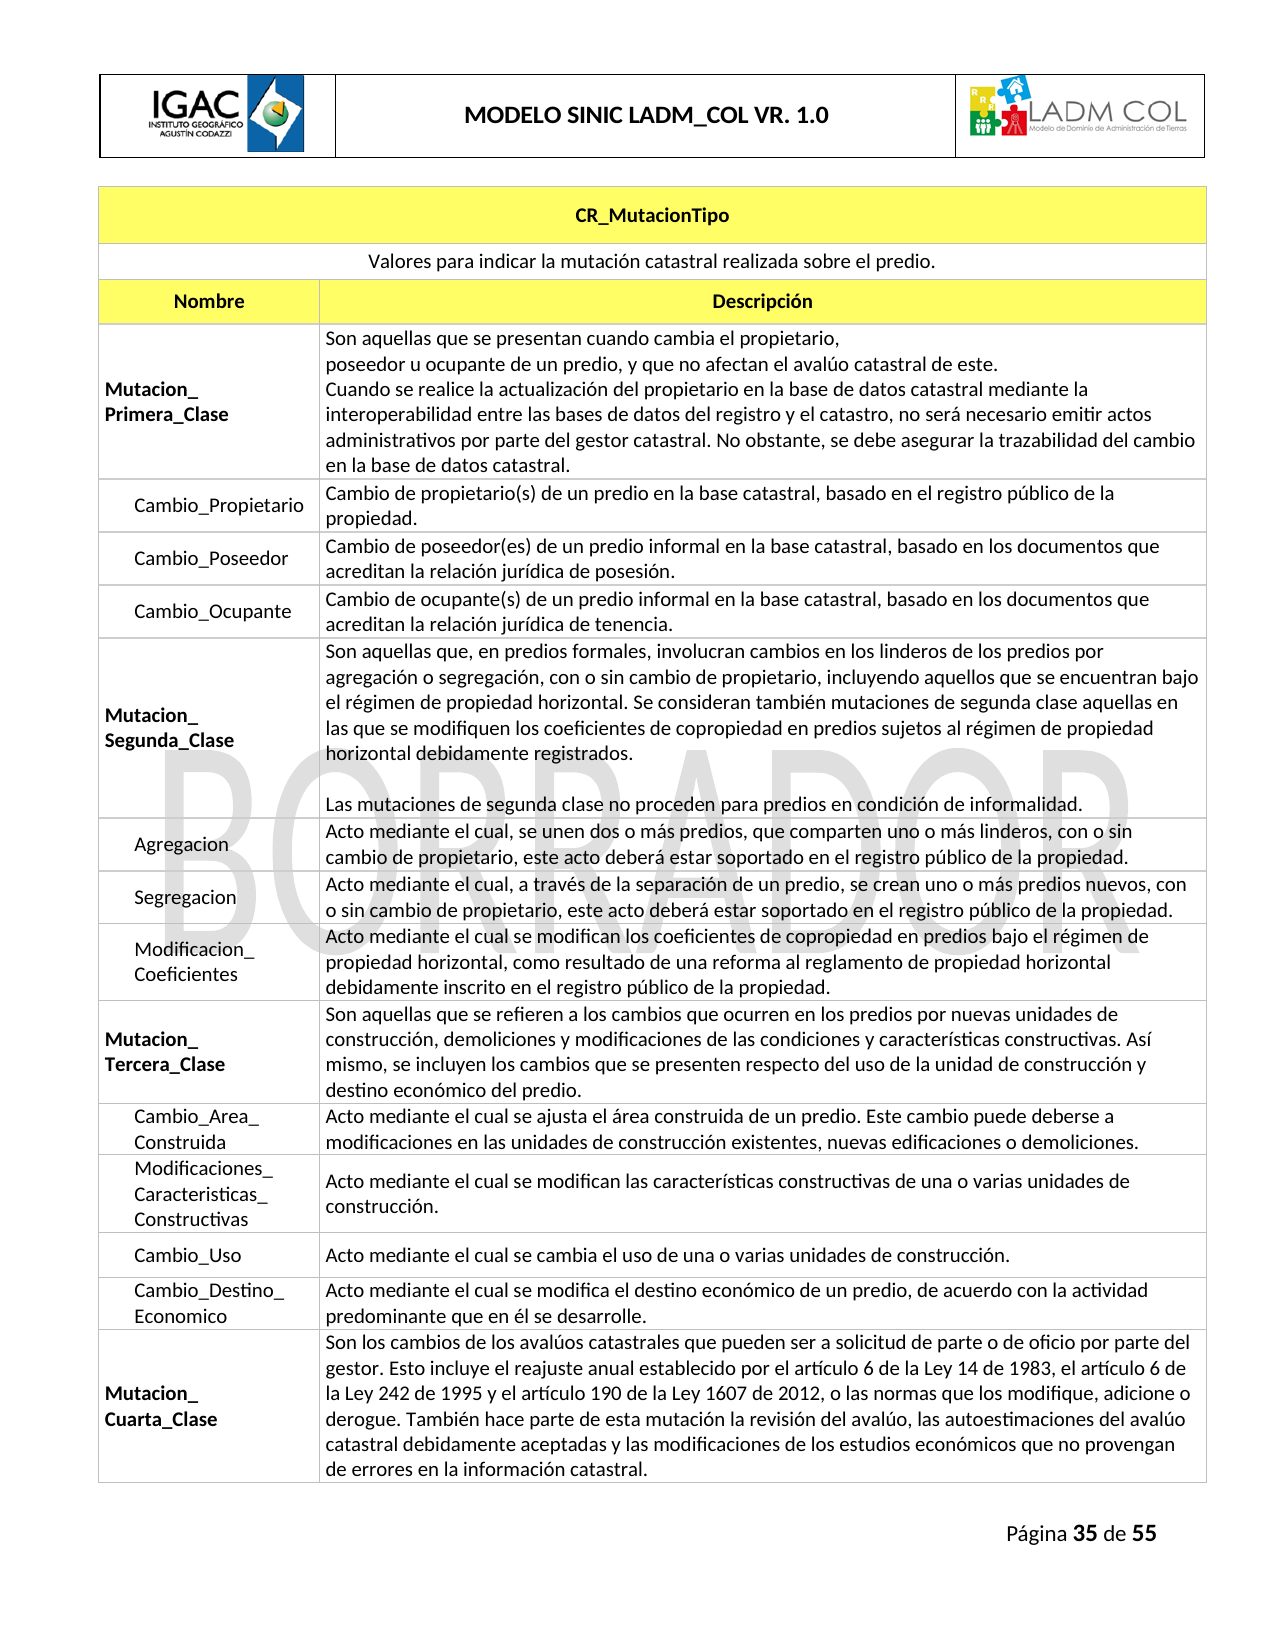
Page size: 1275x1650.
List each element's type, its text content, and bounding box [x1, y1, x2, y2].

table_cell Acto mediante el cual, se unen dos o más predios, que comparten uno o más linderos, con o sin cambio de propietario, este acto deberá estar soportado en el registro público de la propiedad. [320, 819, 1206, 869]
table_cell Mutacion_ Primera_Clase [99, 325, 319, 478]
table_header CR_MutacionTipo [99, 187, 1206, 243]
table_cell Son los cambios de los avalúos catastrales que pueden ser a solicitud de parte o de oficio por parte del gestor. Esto incluye el reajuste anual establecido por el artículo 6 de la Ley 14 de 1983, el artículo 6 de la Ley 242 de 1995 y el artículo 190 de la Ley 1607 de 2012, o las normas que los modifique, adicione o derogue. También hace parte de esta mutación la revisión del avalúo, las autoestimaciones del avalúo catastral debidamente aceptadas y las modificaciones de los estudios económicos que no provengan de errores en la información catastral. [320, 1330, 1206, 1482]
table_cell Agregacion [99, 819, 319, 869]
table_cell Segregacion [99, 872, 319, 922]
table_cell Acto mediante el cual se modifican los coeficientes de copropiedad en predios bajo el régimen de propiedad horizontal, como resultado de una reforma al reglamento de propiedad horizontal debidamente inscrito en el registro público de la propiedad. [320, 924, 1206, 1000]
table_cell Son aquellas que se refieren a los cambios que ocurren en los predios por nuevas unidades de construcción, demoliciones y modificaciones de las condiciones y características constructivas. Así mismo, se incluyen los cambios que se presenten respecto del uso de la unidad de construcción y destino económico del predio. [320, 1001, 1206, 1102]
table_cell Acto mediante el cual se modifica el destino económico de un predio, de acuerdo con la actividad predominante que en él se desarrolle. [320, 1278, 1206, 1328]
table_cell Cambio de propietario(s) de un predio en la base catastral, basado en el registro público de la propiedad. [320, 480, 1206, 531]
table_cell Modificacion_ Coeficientes [99, 924, 319, 1000]
table_cell Acto mediante el cual se cambia el uso de una o varias unidades de construcción. [320, 1233, 1206, 1277]
table_cell Cambio de ocupante(s) de un predio informal en la base catastral, basado en los documentos que acreditan la relación jurídica de tenencia. [320, 586, 1206, 637]
picture [968, 75, 1190, 136]
table_cell Cambio_Ocupante [99, 586, 319, 637]
table_cell Nombre [99, 280, 319, 323]
table_cell Acto mediante el cual se modifican las características constructivas de una o varias unidades de construcción. [320, 1155, 1206, 1232]
table_cell Mutacion_ Segunda_Clase [99, 639, 319, 817]
table_cell Descripción [320, 280, 1206, 323]
table_cell Valores para indicar la mutación catastral realizada sobre el predio. [99, 244, 1206, 278]
table_cell Acto mediante el cual, a través de la separación de un predio, se crean uno o más predios nuevos, con o sin cambio de propietario, este acto deberá estar soportado en el registro público de la propiedad. [320, 872, 1206, 922]
table_cell Cambio_Destino_ Economico [99, 1278, 319, 1328]
table_cell Cambio_Poseedor [99, 533, 319, 584]
table_cell Cambio_Uso [99, 1233, 319, 1277]
table_cell Acto mediante el cual se ajusta el área construida de un predio. Este cambio puede deberse a modificaciones en las unidades de construcción existentes, nuevas edificaciones o demoliciones. [320, 1104, 1206, 1154]
table_cell Modificaciones_ Caracteristicas_ Constructivas [99, 1155, 319, 1232]
table_cell Mutacion_ Cuarta_Clase [99, 1330, 319, 1482]
picture [1008, 79, 1023, 94]
table_cell Cambio de poseedor(es) de un predio informal en la base catastral, basado en los documentos que acreditan la relación jurídica de posesión. [320, 533, 1206, 584]
table_cell Son aquellas que, en predios formales, involucran cambios en los linderos de los predios por agregación o segregación, con o sin cambio de propietario, incluyendo aquellos que se encuentran bajo el régimen de propiedad horizontal. Se consideran también mutaciones de segunda clase aquellas en las que se modifiquen los coeficientes de copropiedad en predios sujetos al régimen de propiedad horizontal debidamente registrados. Las mutaciones de segunda clase no proceden para predios en condición de informalidad. [320, 639, 1206, 817]
table_cell Cambio_Propietario [99, 480, 319, 531]
picture [148, 75, 327, 152]
table_cell Son aquellas que se presentan cuando cambia el propietario, poseedor u ocupante de un predio, y que no afectan el avalúo catastral de este. Cuando se realice la actualización del propietario en la base de datos catastral mediante la interoperabilidad entre las bases de datos del registro y el catastro, no será necesario emitir actos administrativos por parte del gestor catastral. No obstante, se debe asegurar la trazabilidad del cambio en la base de datos catastral. [320, 325, 1206, 478]
table_cell Mutacion_ Tercera_Clase [99, 1001, 319, 1102]
table_cell Cambio_Area_ Construida [99, 1104, 319, 1154]
